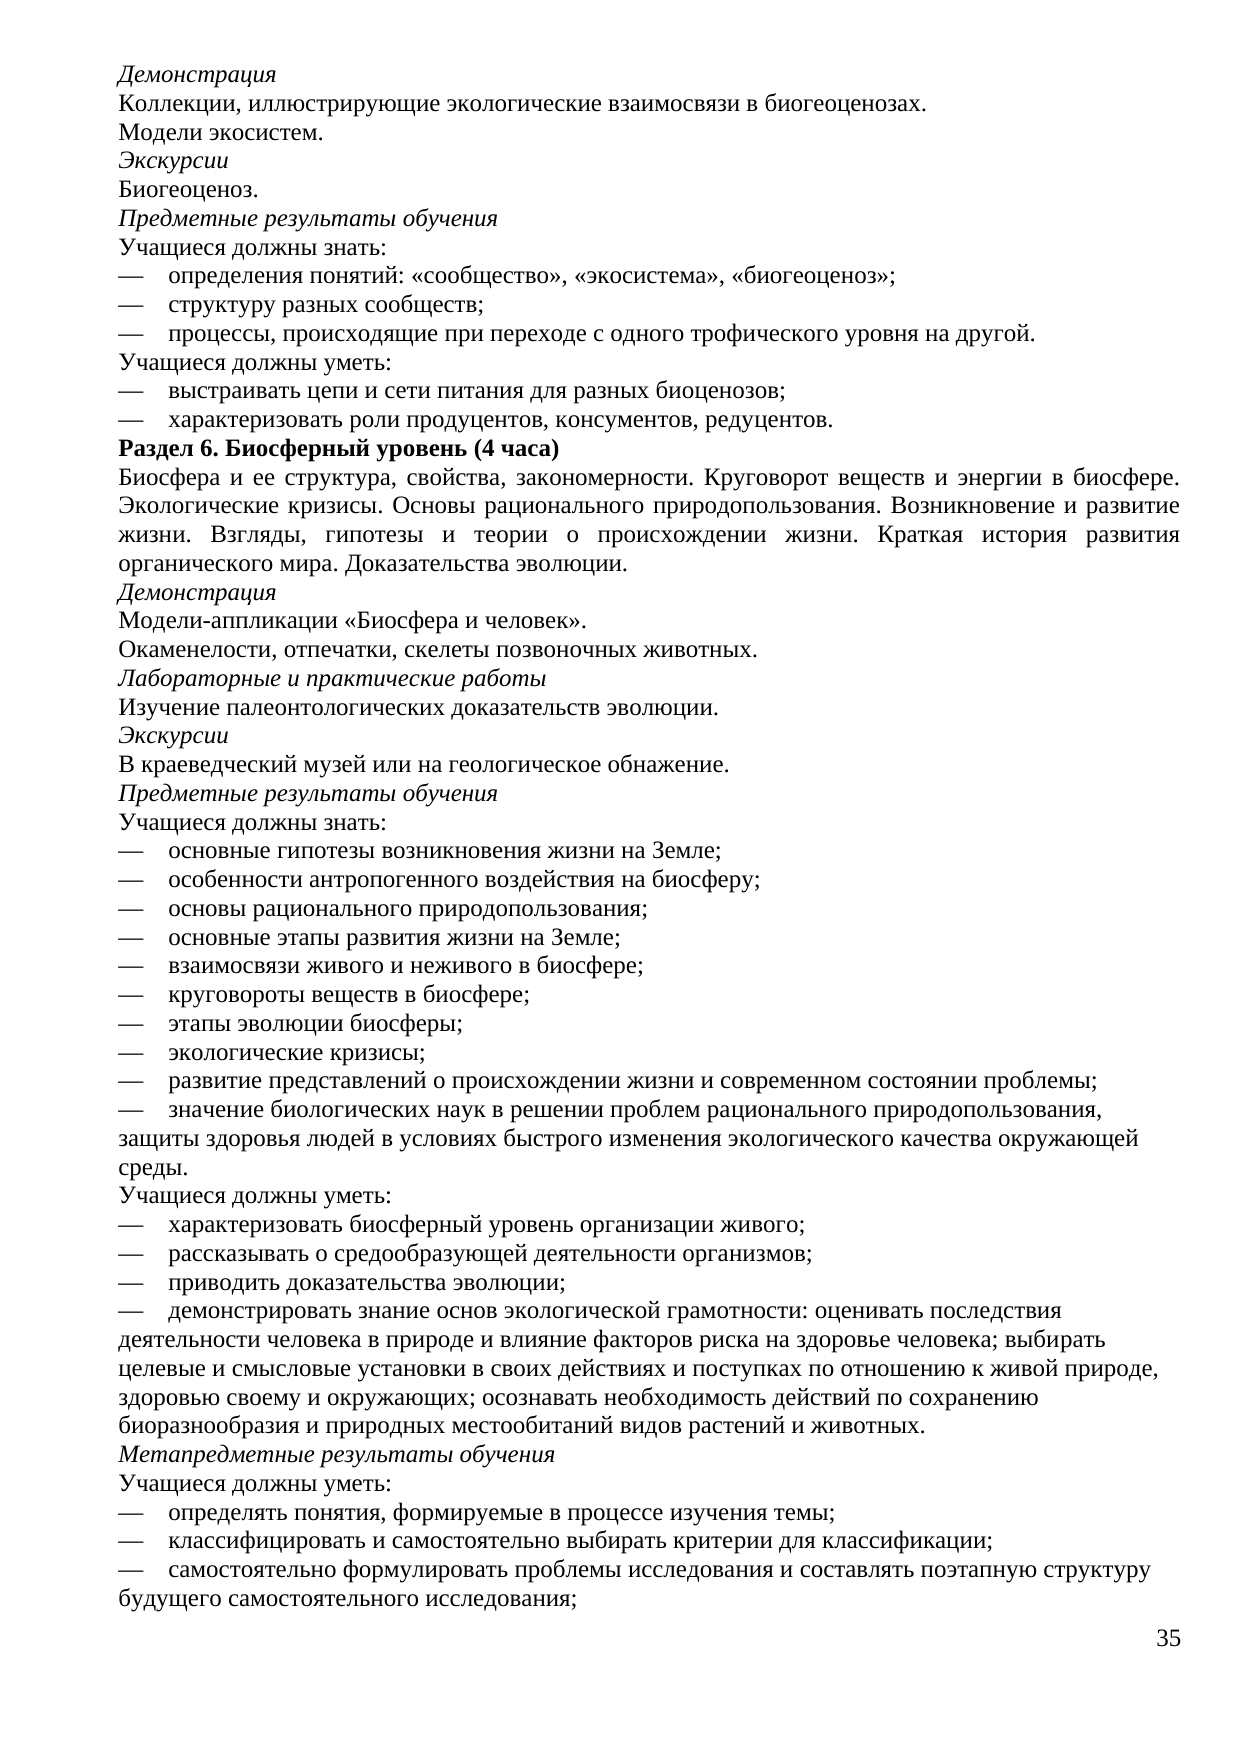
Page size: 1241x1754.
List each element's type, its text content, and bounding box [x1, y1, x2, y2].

text — определения понятий: «сообщество», «экосистема», «биогеоценоз»; [118, 260, 1181, 289]
text — особенности антропогенного воздействия на биосферу; [118, 864, 1181, 893]
text Биогеоценоз. [118, 174, 1181, 203]
text Учащиеся должны уметь: [118, 1468, 1181, 1497]
text — экологические кризисы; [118, 1037, 1181, 1065]
text — характеризовать биосферный уровень организации живого; [118, 1209, 1181, 1238]
text — определять понятия, формируемые в процессе изучения темы; [118, 1497, 1181, 1525]
text — этапы эволюции биосферы; [118, 1008, 1181, 1037]
text Учащиеся должны знать: [118, 232, 1181, 260]
text Экскурсии [118, 145, 1181, 174]
text Модели-аппликации «Биосфера и человек». [118, 605, 1181, 634]
text — рассказывать о средообразующей деятельности организмов; [118, 1238, 1181, 1267]
text — круговороты веществ в биосфере; [118, 979, 1181, 1008]
text Учащиеся должны знать: [118, 807, 1181, 835]
text — значение биологических наук в решении проблем рационального природопользования, защиты здоровья людей в условиях быстрого изменения экологического качества окружающей среды. [118, 1094, 1181, 1180]
text — выстраивать цепи и сети питания для разных биоценозов; [118, 375, 1181, 404]
text Метапредметные результаты обучения [118, 1439, 1181, 1468]
text Модели экосистем. [118, 117, 1181, 145]
text — основы рационального природопользования; [118, 893, 1181, 922]
text Экскурсии [118, 720, 1181, 749]
text Окаменелости, отпечатки, скелеты позвоночных животных. [118, 634, 1181, 663]
text Коллекции, иллюстрирующие экологические взаимосвязи в биогеоценозах. [118, 88, 1181, 117]
text — взаимосвязи живого и неживого в биосфере; [118, 950, 1181, 979]
text Раздел 6. Биосферный уровень (4 часа) [118, 433, 1181, 462]
text — характеризовать роли продуцентов, консументов, редуцентов. [118, 404, 1181, 433]
text — основные этапы развития жизни на Земле; [118, 922, 1181, 950]
text — основные гипотезы возникновения жизни на Земле; [118, 835, 1181, 864]
text — классифицировать и самостоятельно выбирать критерии для классификации; [118, 1525, 1181, 1554]
text Демонстрация [118, 59, 1181, 88]
text Учащиеся должны уметь: [118, 347, 1181, 375]
text Биосфера и ее структура, свойства, закономерности. Круговорот веществ и энергии в биосфере. Экологические кризисы. Основы рационального природопользования. Возникновение и развитие жизни. Взгляды, гипотезы и теории о происхождении жизни. Краткая история развития органического мира. Доказательства эволюции. [118, 462, 1181, 577]
text — самостоятельно формулировать проблемы исследования и составлять поэтапную структуру будущего самостоятельного исследования; [118, 1554, 1181, 1612]
text — демонстрировать знание основ экологической грамотности: оценивать последствия деятельности человека в природе и влияние факторов риска на здоровье человека; выбирать целевые и смысловые установки в своих действиях и поступках по отношению к живой природе, здоровью своему и окружающих; осознавать необходимость действий по сохранению биоразнообразия и природных местообитаний видов растений и животных. [118, 1295, 1181, 1439]
text Изучение палеонтологических доказательств эволюции. [118, 692, 1181, 720]
text Предметные результаты обучения [118, 203, 1181, 232]
text Лабораторные и практические работы [118, 663, 1181, 692]
text Демонстрация [118, 577, 1181, 605]
text — процессы, происходящие при переходе с одного трофического уровня на другой. [118, 318, 1181, 347]
text — структуру разных сообществ; [118, 289, 1181, 318]
text Учащиеся должны уметь: [118, 1180, 1181, 1209]
text Предметные результаты обучения [118, 778, 1181, 807]
text — развитие представлений о происхождении жизни и современном состоянии проблемы; [118, 1065, 1181, 1094]
text — приводить доказательства эволюции; [118, 1267, 1181, 1295]
text В краеведческий музей или на геологическое обнажение. [118, 749, 1181, 778]
